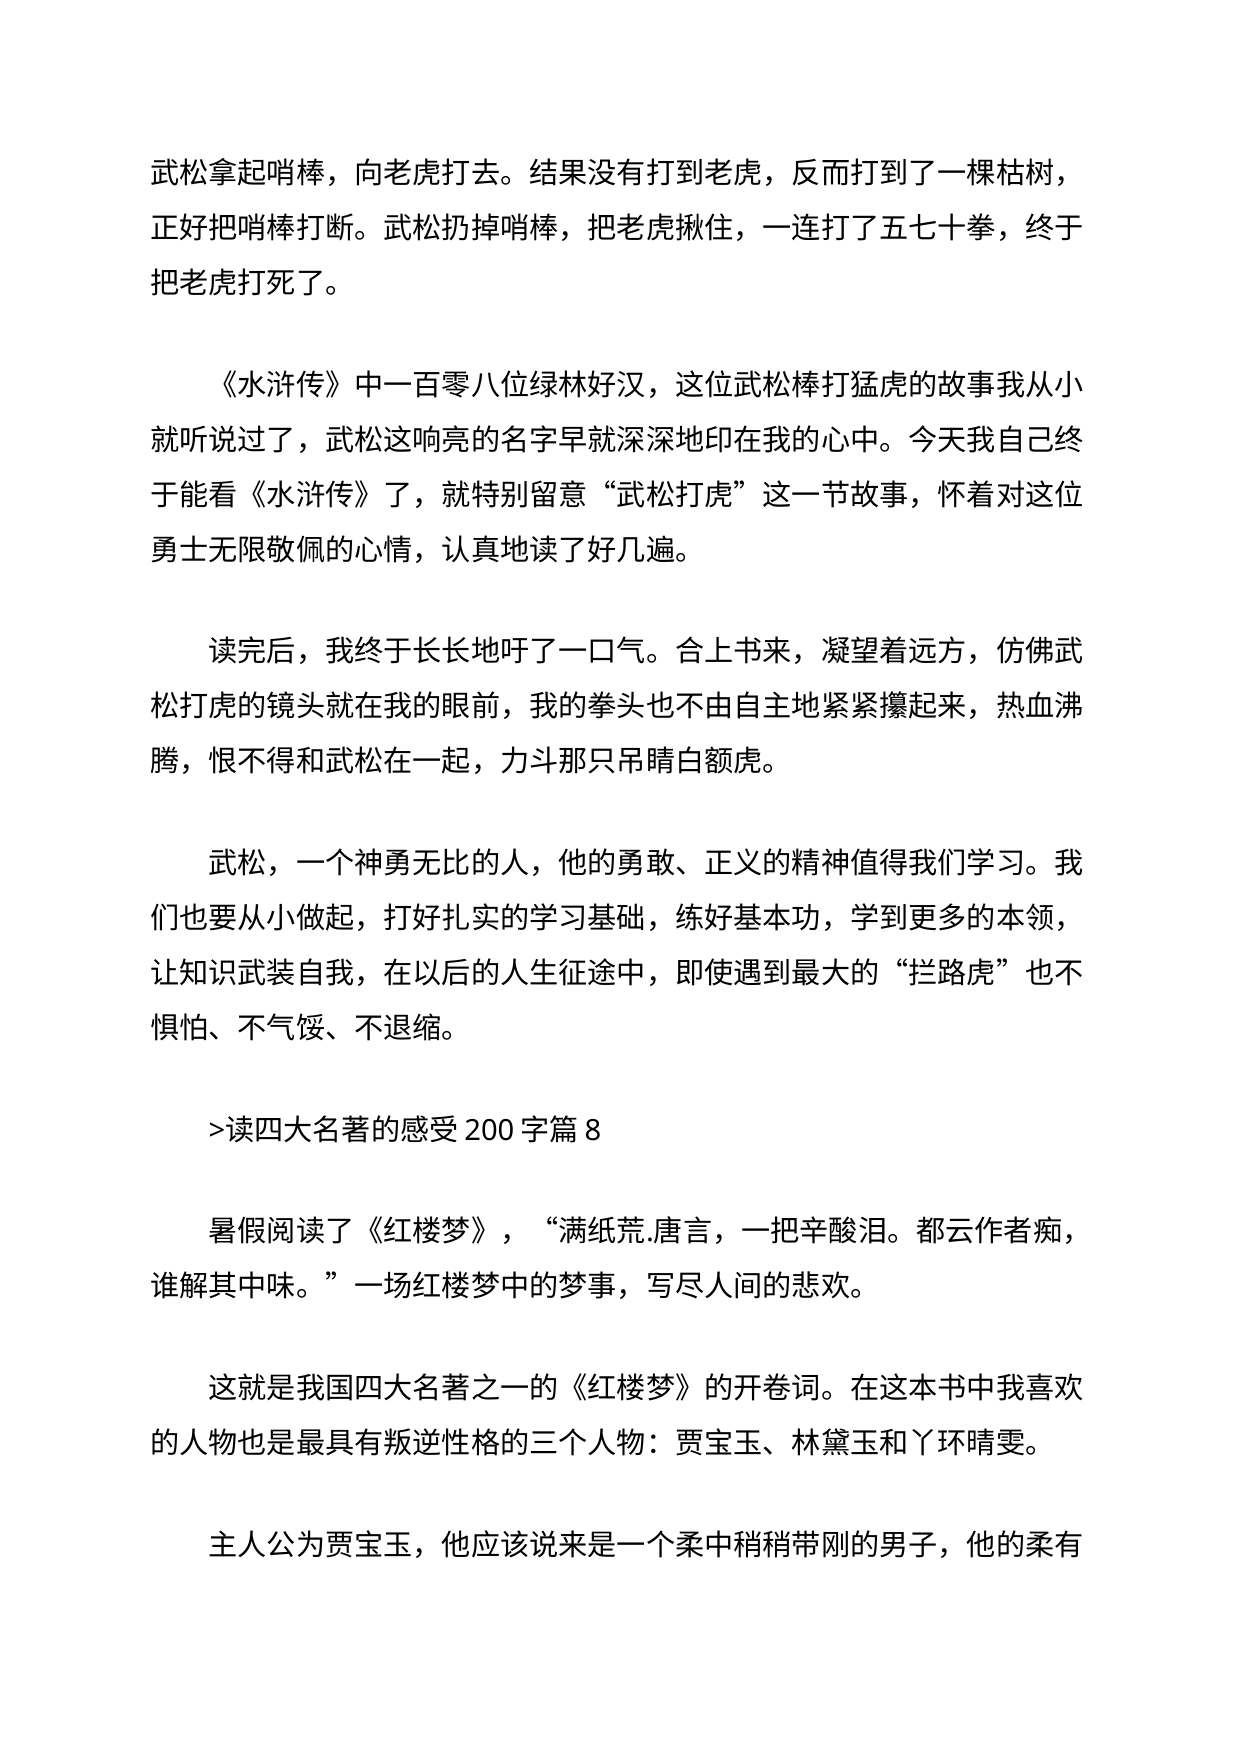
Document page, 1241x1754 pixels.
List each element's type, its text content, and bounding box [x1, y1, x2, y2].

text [150, 150, 1090, 302]
text 读完后，我终于长长地吁了一口气。合上书来，凝望着远方，仿佛武松打虎的镜头就在我的眼前，我的拳头也不由自主地紧紧攥起来，热血沸腾，恨不得和武松在一起，力斗那只吊睛白额虎。 [150, 628, 1090, 780]
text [150, 1521, 1090, 1564]
text 武松，一个神勇无比的人，他的勇敢、正义的精神值得我们学习。我们也要从小做起，打好扎实的学习基础，练好基本功，学到更多的本领，让知识武装自我，在以后的人生征途中，即使遇到最大的“拦路虎”也不惧怕、不气馁、不退缩。 [150, 839, 1090, 1047]
text 《水浒传》中一百零八位绿林好汉，这位武松棒打猛虎的故事我从小就听说过了，武松这响亮的名字早就深深地印在我的心中。今天我自己终于能看《水浒传》了，就特别留意“武松打虎”这一节故事，怀着对这位勇士无限敬佩的心情，认真地读了好几遍。 [150, 362, 1090, 568]
text >读四大名著的感受200字篇8 [150, 1106, 1090, 1148]
text 暑假阅读了《红楼梦》，“满纸荒.唐言，一把辛酸泪。都云作者痴，谁解其中味。”一场红楼梦中的梦事，写尽人间的悲欢。 [150, 1208, 1090, 1305]
text 这就是我国四大名著之一的《红楼梦》的开卷词。在这本书中我喜欢的人物也是最具有叛逆性格的三个人物：贾宝玉、林黛玉和丫环晴雯。 [150, 1365, 1090, 1462]
